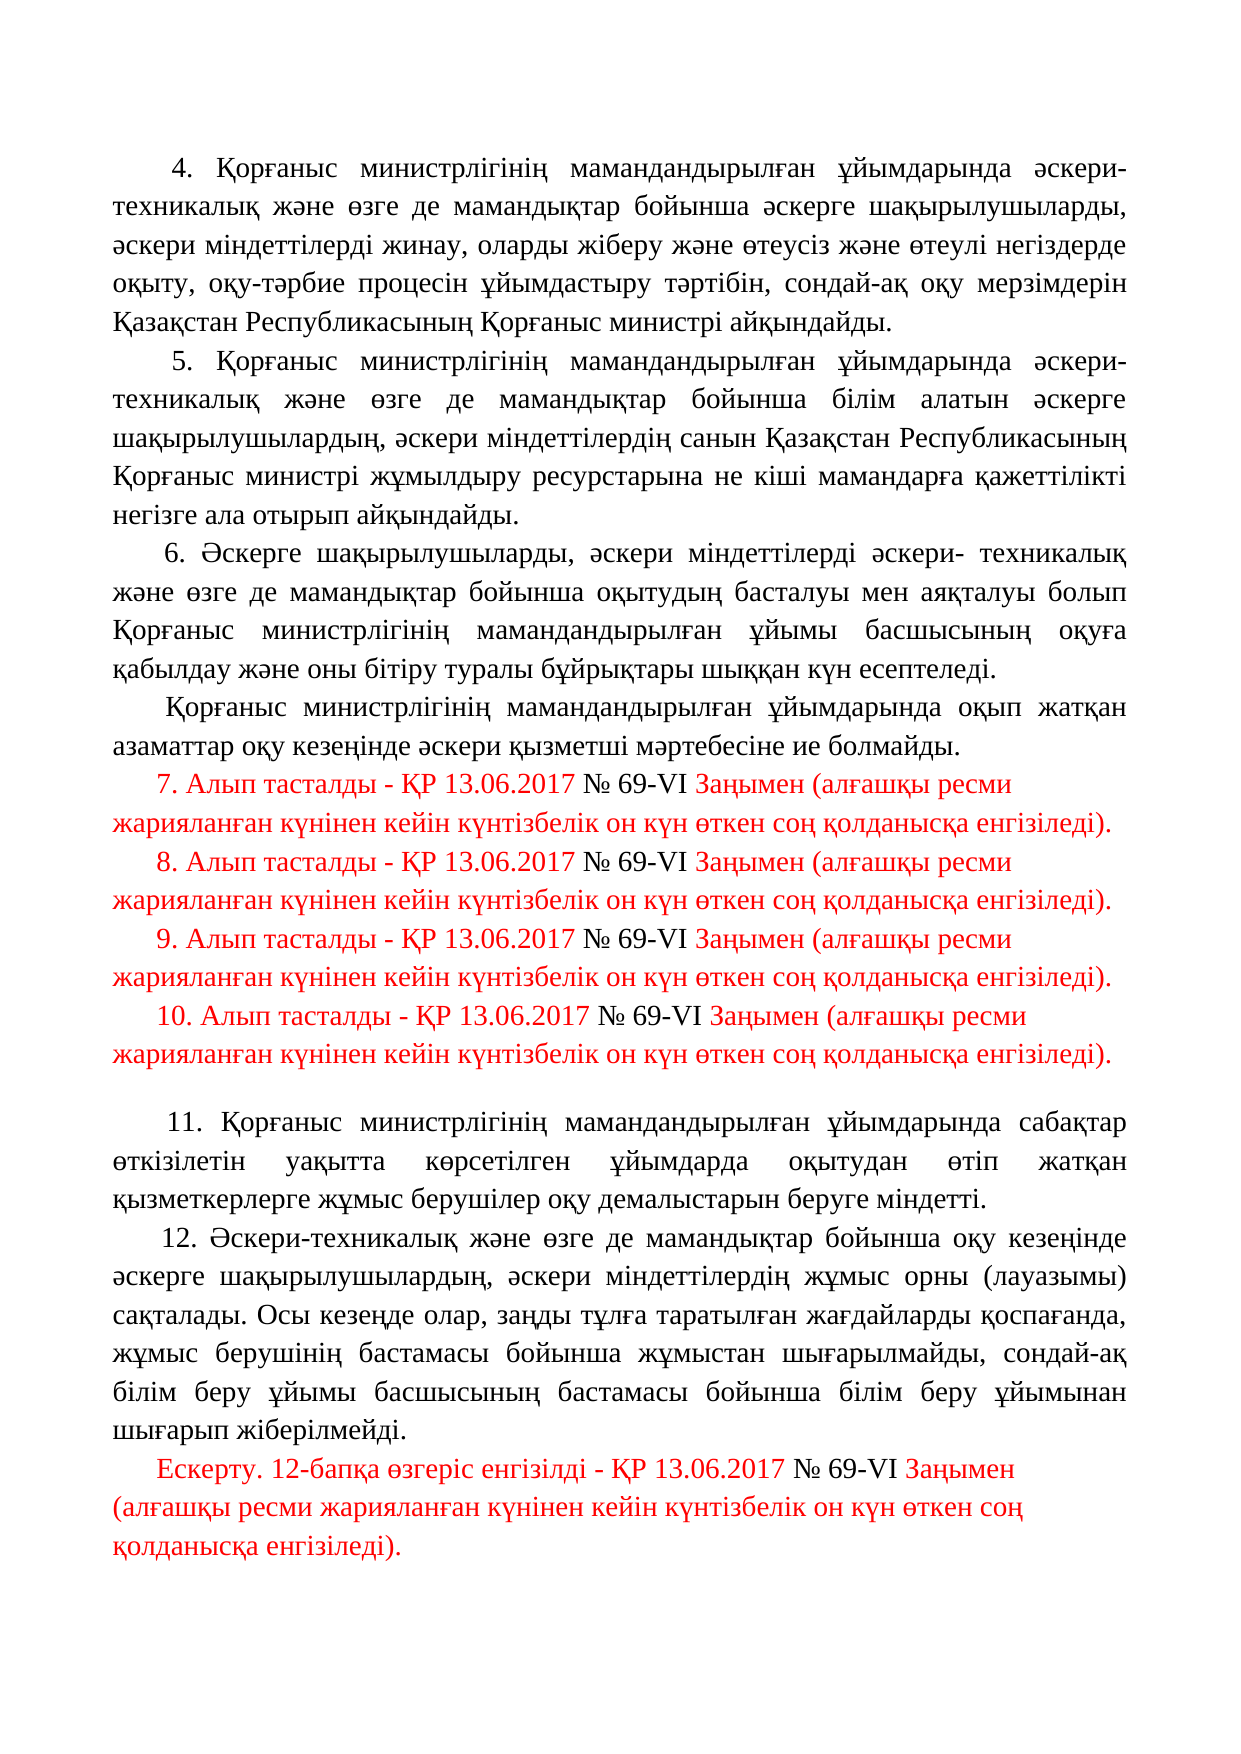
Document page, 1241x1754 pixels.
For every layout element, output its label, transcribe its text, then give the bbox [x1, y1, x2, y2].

text 5. Қорғаныс министрлігінің мамандандырылған ұйымдарында əскери-техникалық жəне өзге де мамандықтар бойынша білім алатын əскерге шақырылушылардың, əскери міндеттілердің санын Қазақстан Республикасының Қорғаныс министрі жұмылдыру ресурстарына не кіші мамандарға қажеттілікті негізге ала отырып айқындайды. [112, 343, 1128, 530]
text 4. Қорғаныс министрлігінің мамандандырылған ұйымдарында əскери-техникалық жəне өзге де мамандықтар бойынша əскерге шақырылушыларды, əскери міндеттілерді жинау, оларды жіберу жəне өтеусіз жəне өтеулі негіздерде оқыту, оқу-тəрбие процесін ұйымдастыру тəртібін, сондай-ақ оқу мерзімдерін Қазақстан Республикасының Қорғаныс министрі айқындайды. [112, 150, 1128, 338]
text 6. Əскерге шақырылушыларды, əскери міндеттілерді əскери- техникалық жəне өзге де мамандықтар бойынша оқытудың басталуы мен аяқталуы болып Қорғаныс министрлігінің мамандандырылған ұйымы басшысының оқуға қабылдау жəне оны бітіру туралы бұйрықтары шыққан күн есептеледі. [112, 535, 1128, 684]
text 7. Алып тасталды - ҚР 13.06.2017 № 69-VI Заңымен (алғашқы ресми жарияланған күнінен кейін күнтізбелік он күн өткен соң қолданысқа енгізіледі). 8. Алып тасталды - ҚР 13.06.2017 № 69-VI Заңымен (алғашқы ресми жарияланған күнінен кейін күнтізбелік он күн өткен соң қолданысқа енгізіледі). 9. Алып тасталды - ҚР 13.06.2017 № 69-VI Заңымен (алғашқы ресми жарияланған күнінен кейін күнтізбелік он күн өткен соң қолданысқа енгізіледі). 10. Алып тасталды - ҚР 13.06.2017 № 69-VI Заңымен (алғашқы ресми жарияланған күнінен кейін күнтізбелік он күн өткен соң қолданысқа енгізіледі). [112, 767, 1128, 1100]
text Ескерту. 12-бапқа өзгеріс енгізілді - ҚР 13.06.2017 № 69-VI Заңымен (алғашқы ресми жарияланған күнінен кейін күнтізбелік он күн өткен соң қолданысқа енгізіледі). [112, 1451, 1128, 1592]
text Қорғаныс министрлігінің мамандандырылған ұйымдарында оқып жатқан азаматтар оқу кезеңінде əскери қызметші мəртебесіне ие болмайды. [112, 689, 1128, 762]
text 11. Қорғаныс министрлігінің мамандандырылған ұйымдарында сабақтар өткізілетін уақытта көрсетілген ұйымдарда оқытудан өтіп жатқан қызметкерлерге жұмыс берушілер оқу демалыстарын беруге міндетті. [112, 1104, 1128, 1215]
text 12. Əскери-техникалық жəне өзге де мамандықтар бойынша оқу кезеңінде əскерге шақырылушылардың, əскери міндеттілердің жұмыс орны (лауазымы) сақталады. Осы кезеңде олар, заңды тұлға таратылған жағдайларды қоспағанда, жұмыс берушінің бастамасы бойынша жұмыстан шығарылмайды, сондай-ақ білім беру ұйымы басшысының бастамасы бойынша білім беру ұйымынан шығарып жіберілмейді. [112, 1220, 1128, 1446]
